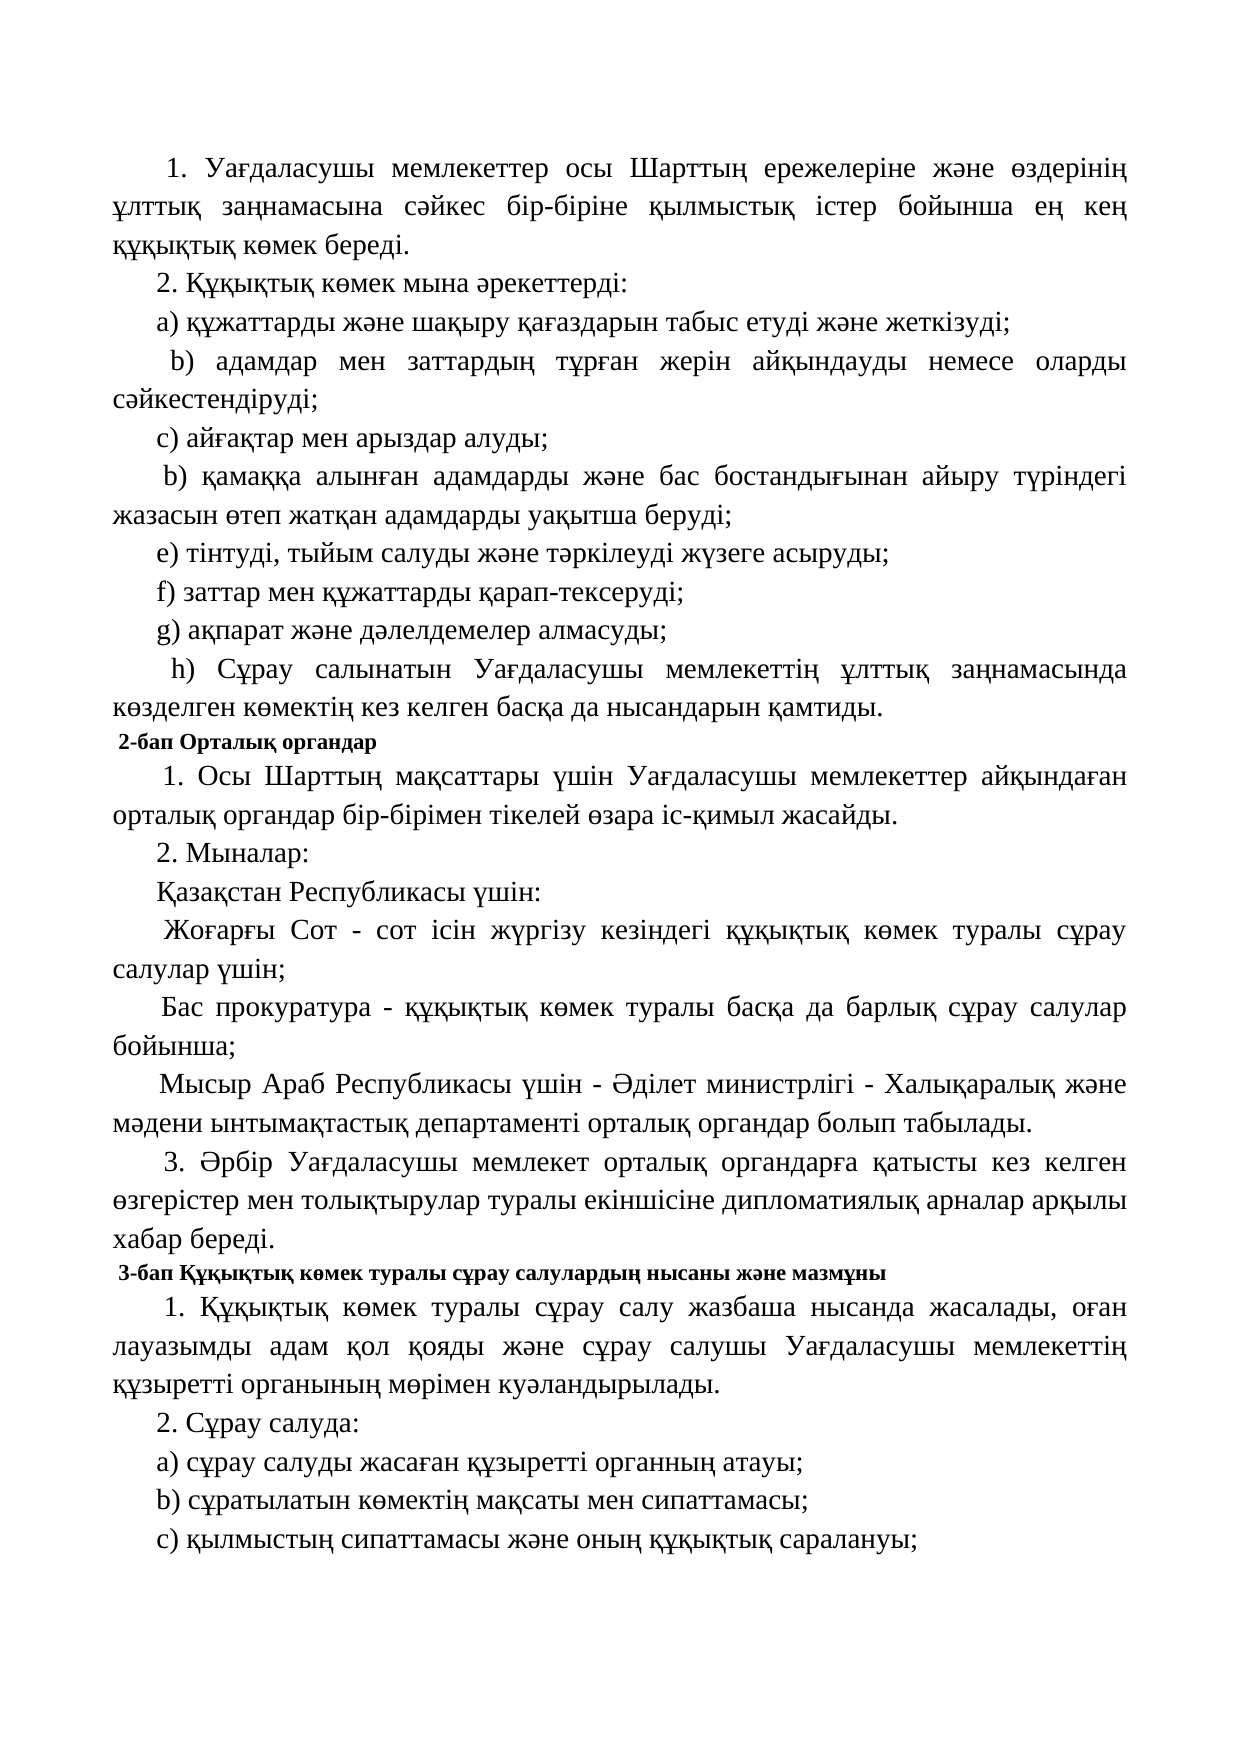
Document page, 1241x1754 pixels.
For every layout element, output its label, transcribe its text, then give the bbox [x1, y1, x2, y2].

text f) заттар мен құжаттарды қарап-тексеруді; [112, 574, 1128, 607]
text g) ақпарат және дәлелдемелер алмасуды; [112, 612, 1128, 646]
text 2. Сұрау салуда: [112, 1405, 1128, 1439]
text е) тінтуді, тыйым салуды және тәркілеуді жүзеге асыруды; [112, 535, 1128, 569]
text Мысыр Араб Республикасы үшін - Әділет министрлігі - Халықаралық және мәдени ынтымақтастық департаменті орталық органдар болып табылады. [112, 1067, 1128, 1139]
text 1. Құқықтық көмек туралы сұрау салу жазбаша нысанда жасалады, оған лауазымды адам қол қояды және сұрау салушы Уағдаласушы мемлекеттің құзыретті органының мөрімен куәландырылады. [112, 1289, 1128, 1400]
text c) айғақтар мен арыздар алуды; [112, 420, 1128, 453]
text Жоғарғы Сот - сот ісін жүргізу кезіндегі құқықтық көмек туралы сұрау салулар үшін; [112, 912, 1128, 984]
text Бас прокуратура - құқықтық көмек туралы басқа да барлық сұрау салулар бойынша; [112, 989, 1128, 1062]
text c) қылмыстың сипаттамасы және оның құқықтық саралануы; [112, 1521, 1128, 1554]
text 2. Мыналар: [112, 835, 1128, 869]
text b) сұратылатын көмектің мақсаты мен сипаттамасы; [112, 1482, 1128, 1516]
text 2. Құқықтық көмек мына әрекеттерді: [112, 266, 1128, 299]
text a) құжаттарды және шақыру қағаздарын табыс етуді және жеткізуді; [112, 304, 1128, 338]
text Қазақстан Республикасы үшін: [112, 874, 1128, 907]
text b) адамдар мен заттардың тұрған жерін айқындауды немесе оларды сәйкестендіруді; [112, 343, 1128, 415]
text a) сұрау салуды жасаған құзыретті органның атауы; [112, 1444, 1128, 1477]
text 1. Уағдаласушы мемлекеттер осы Шарттың ережелеріне және өздерінің ұлттық заңнамасына сәйкес бір-біріне қылмыстық істер бойынша ең кең құқықтық көмек береді. [112, 150, 1128, 261]
text 2-бап Орталық органдар [112, 728, 1128, 754]
text 3. Әрбір Уағдаласушы мемлекет орталық органдарға қатысты кез келген өзгерістер мен толықтырулар туралы екіншісіне дипломатиялық арналар арқылы хабар береді. [112, 1144, 1128, 1254]
text b) қамаққа алынған адамдарды және бас бостандығынан айыру түріндегі жазасын өтеп жатқан адамдарды уақытша беруді; [112, 458, 1128, 530]
text 3-бап Құқықтық көмек туралы сұрау салулардың нысаны және мазмұны [112, 1259, 1128, 1286]
text 1. Осы Шарттың мақсаттары үшін Уағдаласушы мемлекеттер айқындаған орталық органдар бір-бірімен тікелей өзара іс-қимыл жасайды. [112, 758, 1128, 830]
text һ) Сұрау салынатын Уағдаласушы мемлекеттің ұлттық заңнамасында көзделген көмектің кез келген басқа да нысандарын қамтиды. [112, 651, 1128, 723]
